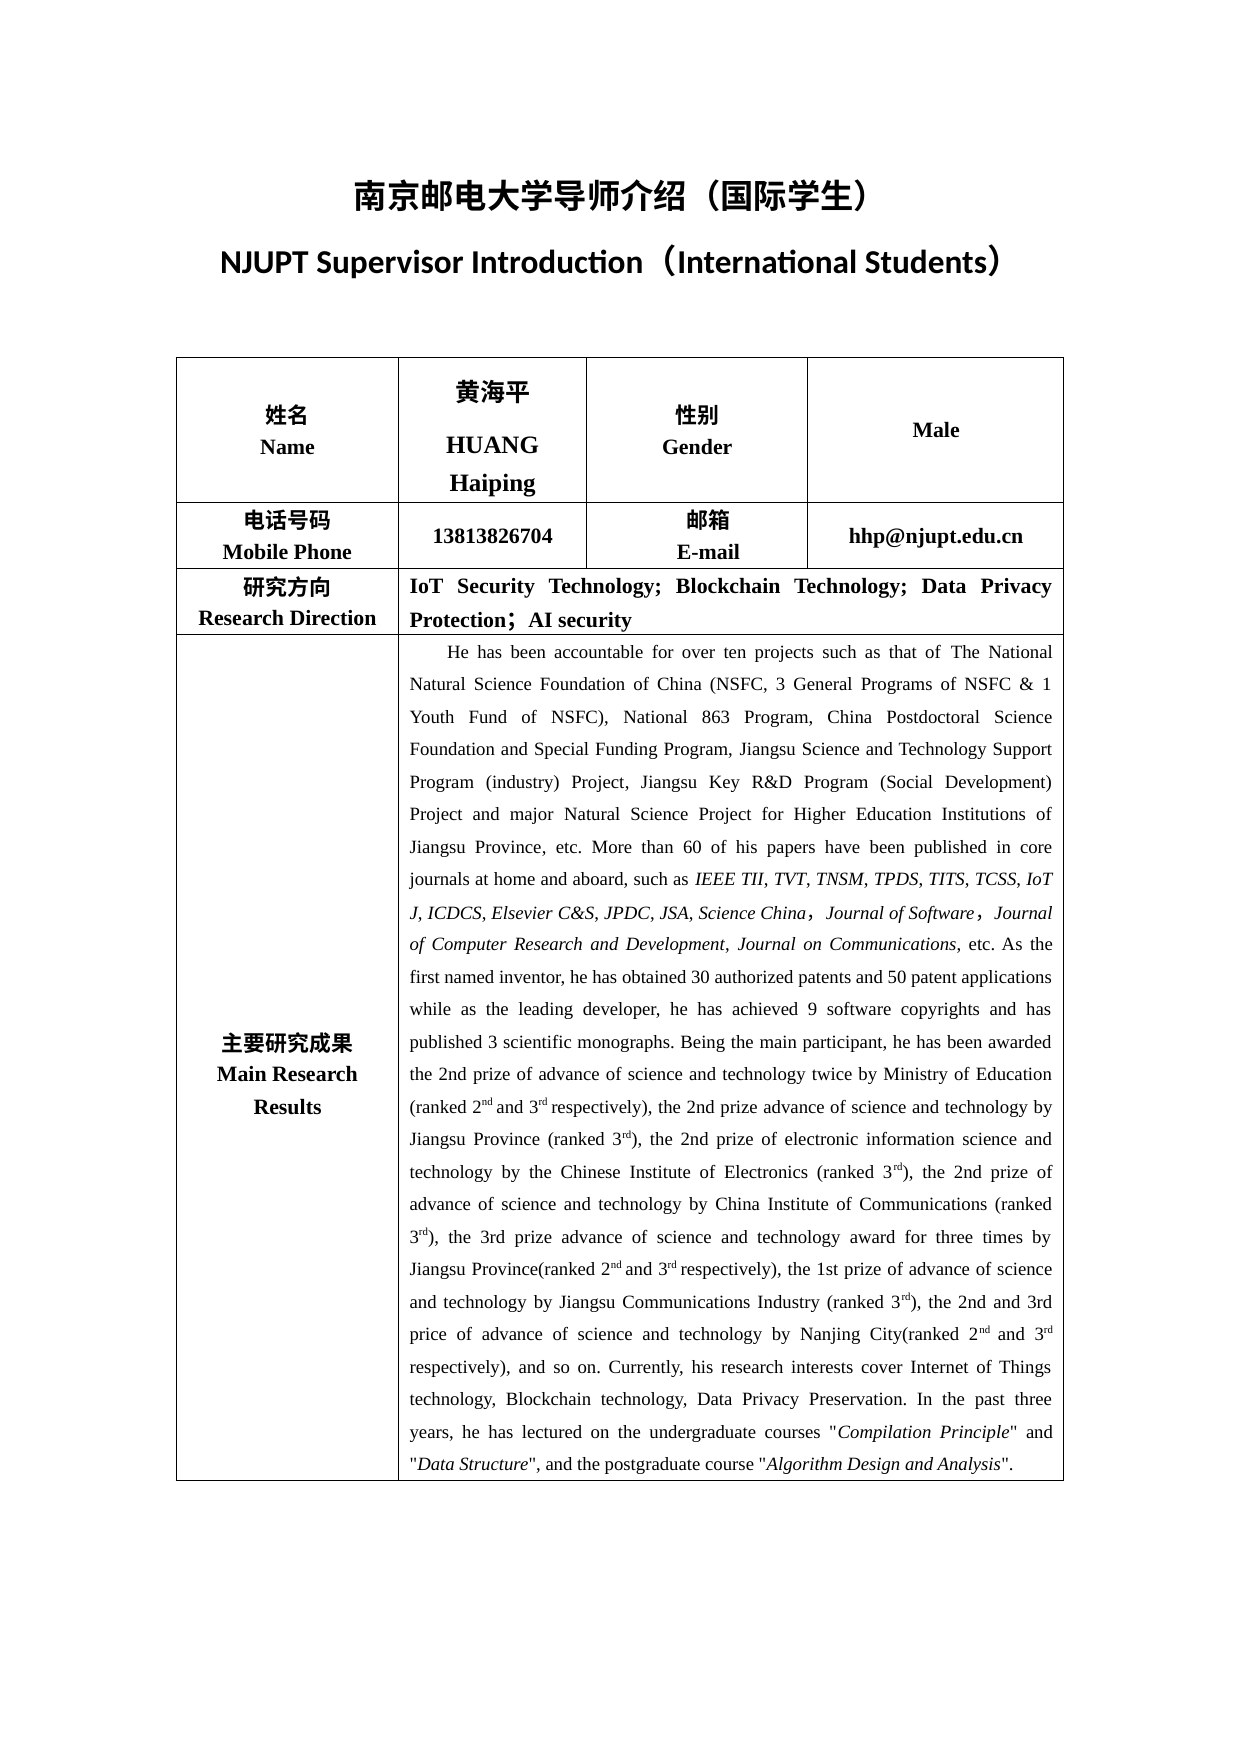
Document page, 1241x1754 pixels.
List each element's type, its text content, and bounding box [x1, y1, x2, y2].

table_cell 13813826704 [399, 503, 586, 568]
table_cell 研究方向 Research Direction [177, 569, 398, 634]
table_cell 主要研究成果 Main Research Results [177, 635, 398, 1480]
table_cell He has been accountable for over ten projects such as that of The National Natural Science Foundation of China (NSFC, 3 General Programs of NSFC & 1 Youth Fund of NSFC), National 863 Program, China Postdoctoral Science Foundation and Special Funding Program, Jiangsu Science and Technology Support Program (industry) Project, Jiangsu Key R&D Program (Social Development) Project and major Natural Science Project for Higher Education Institutions of Jiangsu Province, etc. More than 60 of his papers have been published in core journals at home and aboard, such as IEEE TII, TVT, TNSM, TPDS, TITS, TCSS, IoT J, ICDCS, Elsevier C&S, JPDC, JSA, Science China，Journal of Software，Journal of Computer Research and Development, Journal on Communications, etc. As the first named inventor, he has obtained 30 authorized patents and 50 patent applications while as the leading developer, he has achieved 9 software copyrights and has published 3 scientific monographs. Being the main participant, he has been awarded the 2nd prize of advance of science and technology twice by Ministry of Education (ranked 2nd and 3rd respectively), the 2nd prize advance of science and technology by Jiangsu Province (ranked 3rd), the 2nd prize of electronic information science and technology by the Chinese Institute of Electronics (ranked 3rd), the 2nd prize of advance of science and technology by China Institute of Communications (ranked 3rd), the 3rd prize advance of science and technology award for three times by Jiangsu Province(ranked 2nd and 3rd respectively), the 1st prize of advance of science and technology by Jiangsu Communications Industry (ranked 3rd), the 2nd and 3rd price of advance of science and technology by Nanjing City(ranked 2nd and 3rd respectively), and so on. Currently, his research interests cover Internet of Things technology, Blockchain technology, Data Privacy Preservation. In the past three years, he has lectured on the undergraduate courses "Compilation Principle" and "Data Structure", and the postgraduate course "Algorithm Design and Analysis". [399, 635, 1063, 1480]
table_cell IoT Security Technology; Blockchain Technology; Data Privacy Protection；AI security [399, 569, 1063, 634]
table_header 性别 Gender [587, 358, 807, 502]
table_cell hhp@njupt.edu.cn [808, 503, 1063, 568]
text 南京邮电大学导师介绍（国际学生） [187, 162, 1053, 227]
table_header 黄海平 HUANG Haiping [399, 358, 586, 502]
table_header 姓名 Name [177, 358, 398, 502]
table_header Male [808, 358, 1063, 502]
table_cell 邮箱 E-mail [587, 503, 807, 568]
table_cell 电话号码 Mobile Phone [177, 503, 398, 568]
text NJUPT Supervisor Introduction（International Students） [187, 227, 1053, 292]
